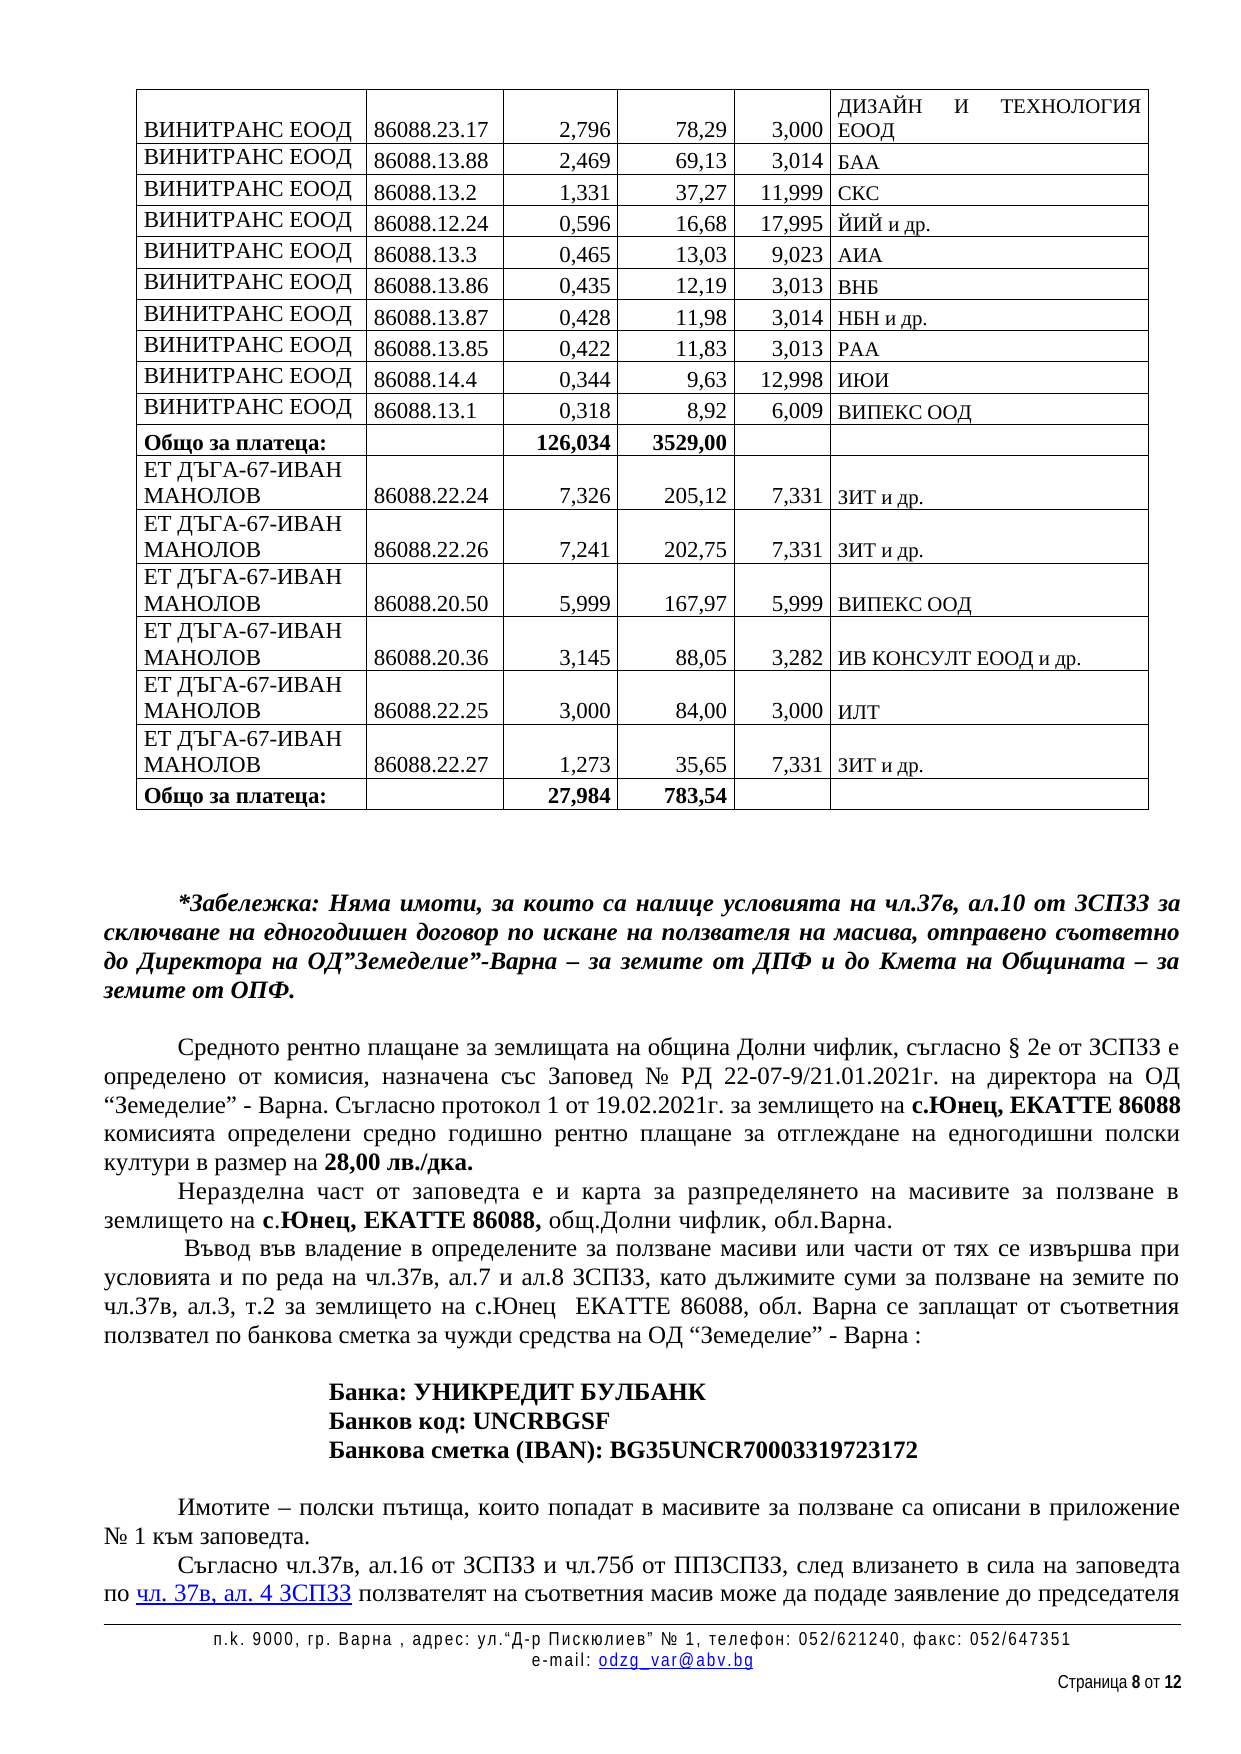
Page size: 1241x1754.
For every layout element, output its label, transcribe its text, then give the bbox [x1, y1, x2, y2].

table_cell ВИПЕКС ООД [831, 394, 1148, 424]
table_cell АИА [831, 237, 1148, 267]
table_cell 7,326 [504, 456, 617, 509]
table_cell 2,796 [504, 90, 617, 142]
table_cell ДИЗАЙН И ТЕХНОЛОГИЯ ЕООД [831, 90, 1148, 142]
table_cell ЕТ ДЪГА-67-ИВАН МАНОЛОВ [137, 617, 366, 670]
table_cell [367, 779, 503, 809]
table_cell 7,241 [504, 510, 617, 562]
table_cell ЙИЙ и др. [831, 206, 1148, 236]
table_cell ИЛТ [831, 671, 1148, 724]
text Банкова сметка (IBAN): BG35UNCR70003319723172 [103, 1435, 1181, 1463]
table_cell 3,013 [735, 269, 830, 299]
table_cell ВИНИТРАНС ЕООД [137, 206, 366, 236]
table_cell 0,318 [504, 394, 617, 424]
table_cell 13,03 [618, 237, 734, 267]
table_cell ВИНИТРАНС ЕООД [137, 300, 366, 330]
table_cell 205,12 [618, 456, 734, 509]
table_cell ВИНИТРАНС ЕООД [137, 394, 366, 424]
table_cell [735, 425, 830, 455]
table_cell 86088.13.3 [367, 237, 503, 267]
table_cell 5,999 [735, 564, 830, 616]
table_cell 2,469 [504, 144, 617, 174]
table_cell 35,65 [618, 725, 734, 777]
table_cell 9,023 [735, 237, 830, 267]
table_cell 86088.13.85 [367, 331, 503, 361]
table_cell СКС [831, 175, 1148, 205]
table_cell 0,596 [504, 206, 617, 236]
table_cell 86088.22.26 [367, 510, 503, 562]
table_cell 86088.13.86 [367, 269, 503, 299]
table_cell 86088.13.1 [367, 394, 503, 424]
table_cell [735, 779, 830, 809]
table_cell 17,995 [735, 206, 830, 236]
table_cell БАА [831, 144, 1148, 174]
table_cell [831, 779, 1148, 809]
table_cell 9,63 [618, 362, 734, 392]
table_cell ИВ КОНСУЛТ ЕООД и др. [831, 617, 1148, 670]
table_cell 12,19 [618, 269, 734, 299]
table_cell 78,29 [618, 90, 734, 142]
table_cell [831, 425, 1148, 455]
table_cell 86088.13.87 [367, 300, 503, 330]
text Имотите – полски пътища, които попадат в масивите за ползване са описани в приложение № 1 към заповедта. [103, 1492, 1181, 1550]
table_cell 11,83 [618, 331, 734, 361]
table_cell 3529,00 [618, 425, 734, 455]
table_cell 3,000 [735, 671, 830, 724]
table_cell НБН и др. [831, 300, 1148, 330]
table_cell ЕТ ДЪГА-67-ИВАН МАНОЛОВ [137, 564, 366, 616]
table_cell ЗИТ и др. [831, 456, 1148, 509]
table_cell 86088.13.88 [367, 144, 503, 174]
table_cell 27,984 [504, 779, 617, 809]
table_cell [367, 425, 503, 455]
table_cell 86088.22.27 [367, 725, 503, 777]
table_cell 12,998 [735, 362, 830, 392]
table_cell 7,331 [735, 510, 830, 562]
table_cell 7,331 [735, 725, 830, 777]
text *Забележка: Няма имоти, за които са налице условията на чл.37в, ал.10 от ЗСПЗЗ за сключване на едногодишен договор по искане на ползвателя на масива, отправено съответно до Директора на ОД”Земеделие”-Варна – за земите от ДПФ и до Кмета на Общината – за земите от ОПФ. [103, 888, 1181, 1003]
table_cell 0,422 [504, 331, 617, 361]
table_cell ВИНИТРАНС ЕООД [137, 90, 366, 142]
table_cell 126,034 [504, 425, 617, 455]
table_cell 7,331 [735, 456, 830, 509]
table_cell 86088.14.4 [367, 362, 503, 392]
table_cell 167,97 [618, 564, 734, 616]
table_cell ЕТ ДЪГА-67-ИВАН МАНОЛОВ [137, 725, 366, 777]
table_cell 86088.20.50 [367, 564, 503, 616]
text Средното рентно плащане за землищата на община Долни чифлик, съгласно § 2е от ЗСПЗЗ е определено от комисия, назначена със Заповед № РД 22-07-9/21.01.2021г. на директора на ОД “Земеделие” - Варна. Съгласно протокол 1 от 19.02.2021г. за землището на с.Юнец, ЕКАТТЕ 86088 комисията определени средно годишно рентно плащане за отглеждане на едногодишни полски култури в размер на 28,00 лв./дка. [103, 1032, 1181, 1176]
table_cell 202,75 [618, 510, 734, 562]
table_cell 86088.22.25 [367, 671, 503, 724]
text Банка: УНИКРЕДИТ БУЛБАНК [103, 1377, 1181, 1406]
table_cell 86088.13.2 [367, 175, 503, 205]
table_cell ВИНИТРАНС ЕООД [137, 237, 366, 267]
table_cell ИЮИ [831, 362, 1148, 392]
table_cell ЕТ ДЪГА-67-ИВАН МАНОЛОВ [137, 456, 366, 509]
table_cell ВИПЕКС ООД [831, 564, 1148, 616]
table_cell 0,435 [504, 269, 617, 299]
table_cell 0,428 [504, 300, 617, 330]
table_cell ЕТ ДЪГА-67-ИВАН МАНОЛОВ [137, 671, 366, 724]
table_cell 0,465 [504, 237, 617, 267]
table_cell 0,344 [504, 362, 617, 392]
table_cell 3,000 [504, 671, 617, 724]
table_cell ВИНИТРАНС ЕООД [137, 269, 366, 299]
table_cell 1,331 [504, 175, 617, 205]
table_cell 86088.23.17 [367, 90, 503, 142]
table_cell 3,282 [735, 617, 830, 670]
table_cell 3,145 [504, 617, 617, 670]
table_cell 69,13 [618, 144, 734, 174]
table_cell РАА [831, 331, 1148, 361]
table_cell 84,00 [618, 671, 734, 724]
text Банков код: UNCRBGSF [103, 1406, 1181, 1435]
table_cell 8,92 [618, 394, 734, 424]
table_cell 86088.20.36 [367, 617, 503, 670]
table_cell ВИНИТРАНС ЕООД [137, 144, 366, 174]
table_cell 37,27 [618, 175, 734, 205]
text Въвод във владение в определените за ползване масиви или части от тях се извършва при условията и по реда на чл.37в, ал.7 и ал.8 ЗСПЗЗ, като дължимите суми за ползване на земите по чл.37в, ал.3, т.2 за землището на с.Юнец ЕКАТТЕ 86088, обл. Варна се заплащат от съответния ползвател по банкова сметка за чужди средства на ОД “Земеделие” - Варна : [103, 1233, 1181, 1348]
table_cell ВНБ [831, 269, 1148, 299]
table_cell ЕТ ДЪГА-67-ИВАН МАНОЛОВ [137, 510, 366, 562]
text Неразделна част от заповедта е и карта за разпределянето на масивите за ползване в землището на с.Юнец, ЕКАТТЕ 86088, общ.Долни чифлик, обл.Варна. [103, 1176, 1181, 1233]
table_cell 5,999 [504, 564, 617, 616]
table_cell 86088.12.24 [367, 206, 503, 236]
table_cell 783,54 [618, 779, 734, 809]
table_cell 88,05 [618, 617, 734, 670]
table_cell ВИНИТРАНС ЕООД [137, 175, 366, 205]
table_cell Общо за платеца: [137, 425, 366, 455]
table_cell 11,999 [735, 175, 830, 205]
table_cell ВИНИТРАНС ЕООД [137, 331, 366, 361]
table_cell 6,009 [735, 394, 830, 424]
table_cell ЗИТ и др. [831, 510, 1148, 562]
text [103, 1550, 1181, 1607]
table_cell ВИНИТРАНС ЕООД [137, 362, 366, 392]
table_cell Общо за платеца: [137, 779, 366, 809]
table_cell 3,014 [735, 144, 830, 174]
table_cell 11,98 [618, 300, 734, 330]
table_cell ЗИТ и др. [831, 725, 1148, 777]
table_cell 1,273 [504, 725, 617, 777]
table_cell 86088.22.24 [367, 456, 503, 509]
table_cell 3,014 [735, 300, 830, 330]
table_cell 3,013 [735, 331, 830, 361]
table_cell 16,68 [618, 206, 734, 236]
table_cell 3,000 [735, 90, 830, 142]
